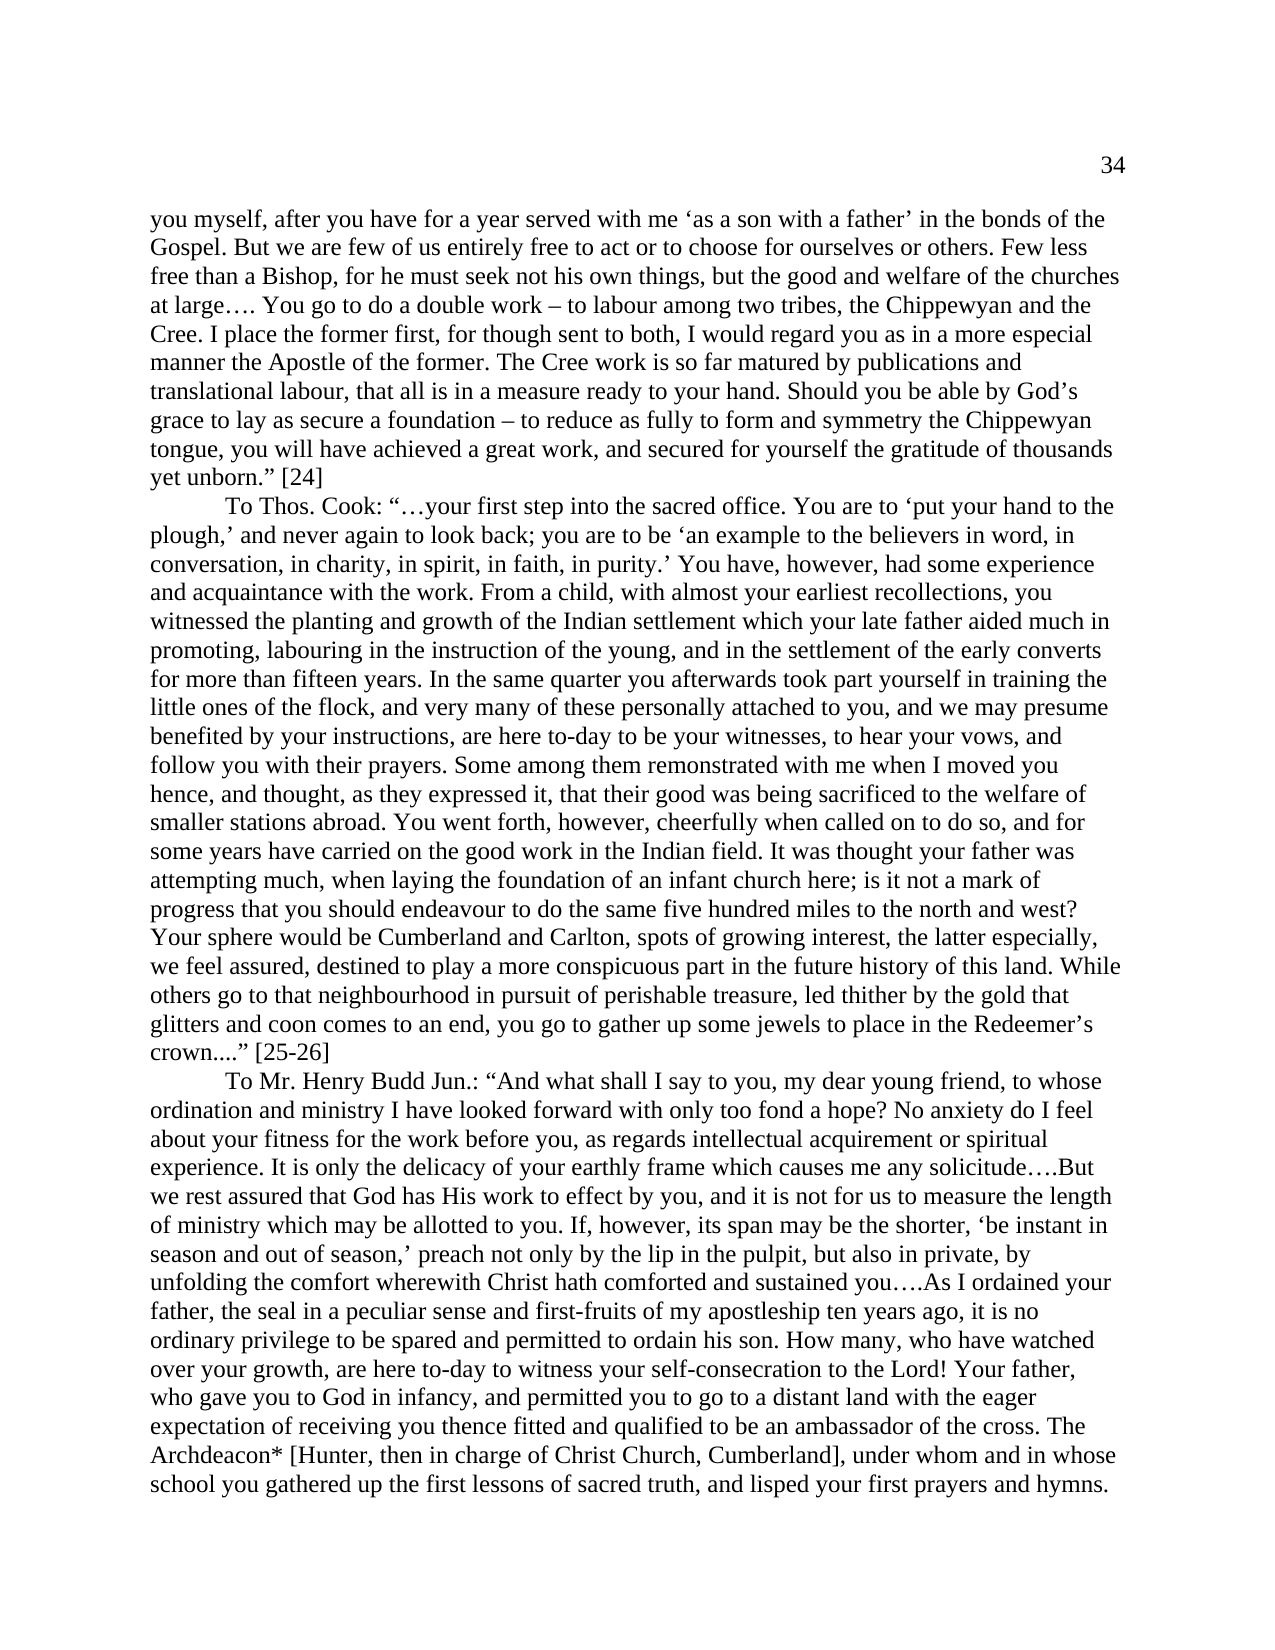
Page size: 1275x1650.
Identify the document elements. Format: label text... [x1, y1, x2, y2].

text To Thos. Cook: “…your first step into the sacred office. You are to ‘put your hand to the plough,’ and never again to look back; you are to be ‘an example to the believers in word, in conversation, in charity, in spirit, in faith, in purity.’ You have, however, had some experience and acquaintance with the work. From a child, with almost your earliest recollections, you witnessed the planting and growth of the Indian settlement which your late father aided much in promoting, labouring in the instruction of the young, and in the settlement of the early converts for more than fifteen years. In the same quarter you afterwards took part yourself in training the little ones of the flock, and very many of these personally attached to you, and we may presume benefited by your instructions, are here to-day to be your witnesses, to hear your vows, and follow you with their prayers. Some among them remonstrated with me when I moved you hence, and thought, as they expressed it, that their good was being sacrificed to the welfare of smaller stations abroad. You went forth, however, cheerfully when called on to do so, and for some years have carried on the good work in the Indian field. It was thought your father was attempting much, when laying the foundation of an infant church here; is it not a mark of progress that you should endeavour to do the same five hundred miles to the north and west? Your sphere would be Cumberland and Carlton, spots of growing interest, the latter especially, we feel assured, destined to play a more conspicuous part in the future history of this land. While others go to that neighbourhood in pursuit of perishable treasure, led thither by the gold that glitters and coon comes to an end, you go to gather up some jewels to place in the Redeemer’s crown....” [25-26] [150, 491, 1125, 1066]
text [150, 204, 1125, 491]
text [150, 1066, 1125, 1497]
